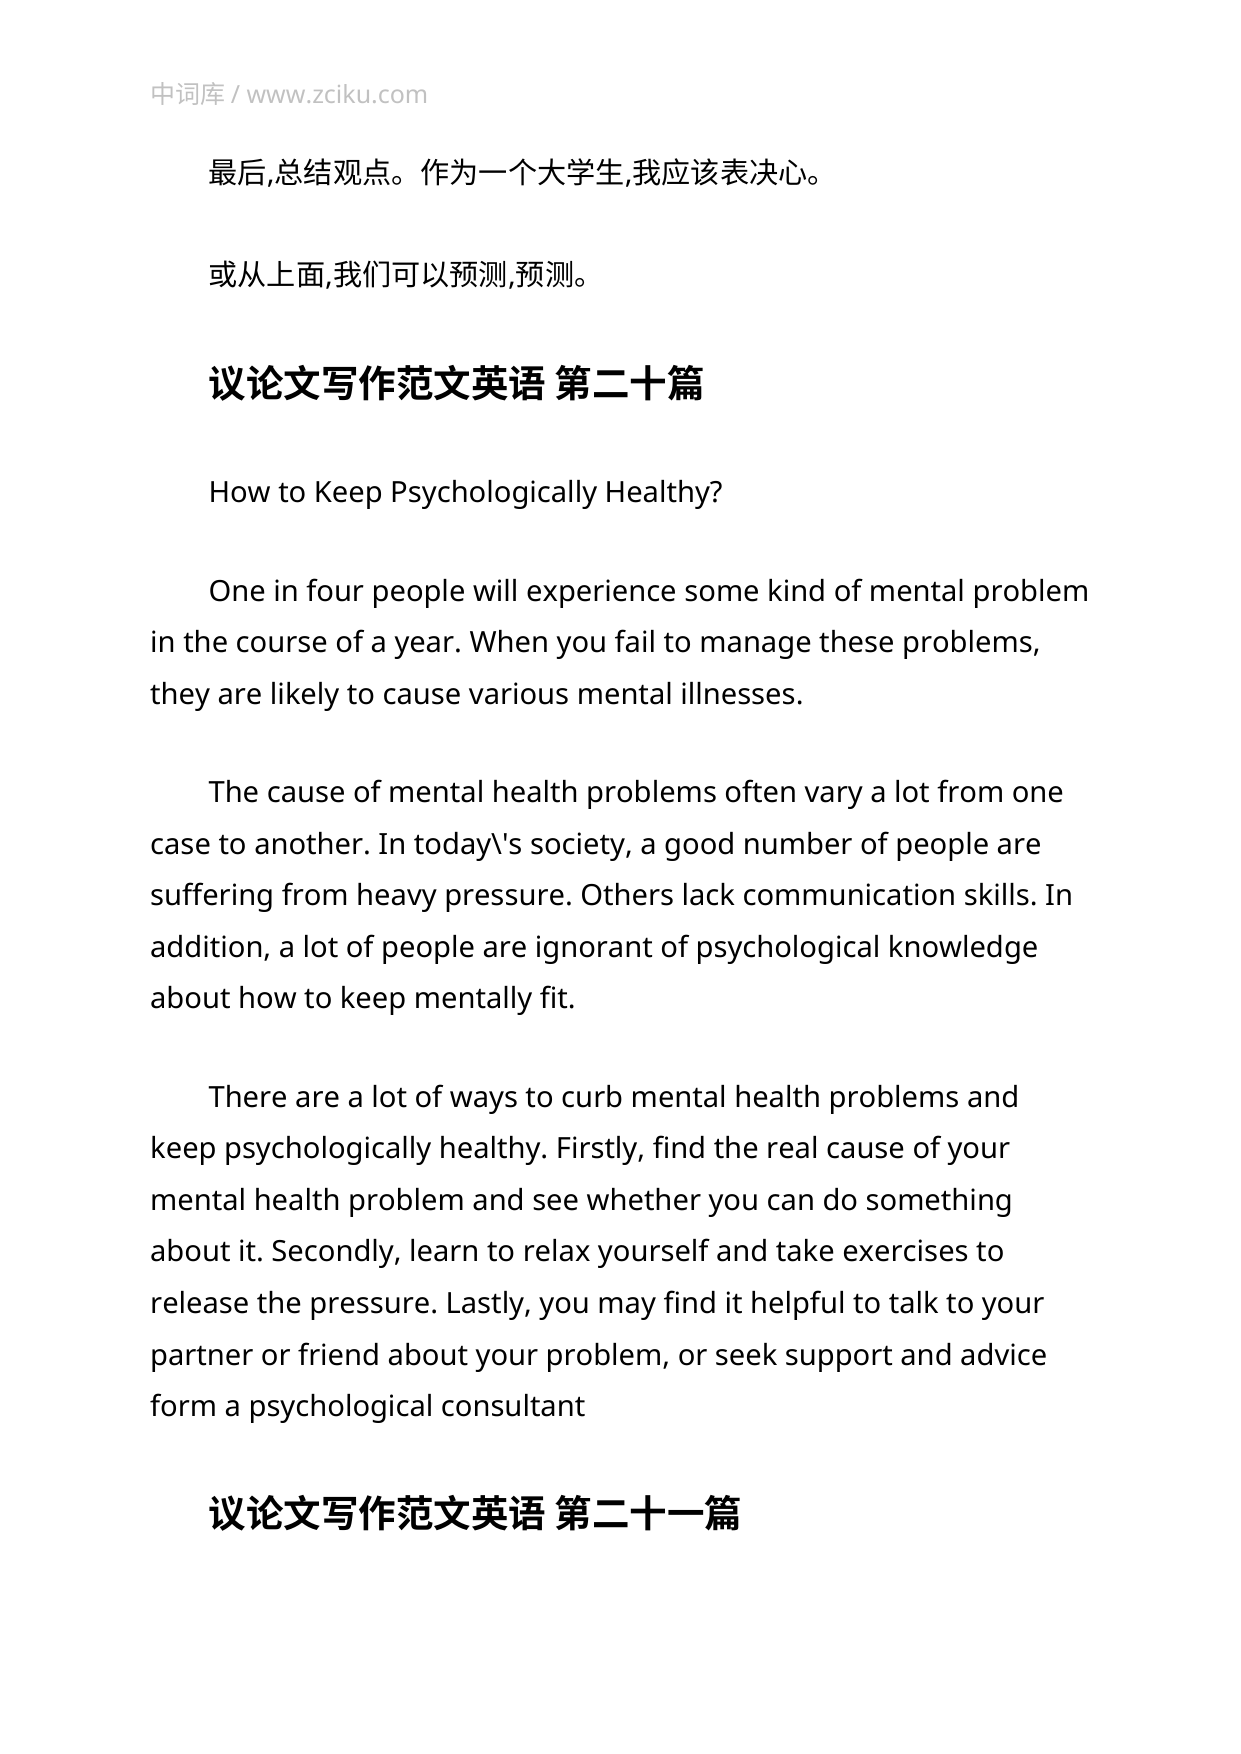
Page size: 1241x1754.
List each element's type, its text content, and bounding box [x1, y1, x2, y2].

text How to Keep Psychologically Healthy? [150, 471, 1090, 511]
text 议论文写作范文英语 第二十篇 [150, 354, 1090, 408]
text 议论文写作范文英语 第二十一篇 [150, 1484, 1090, 1538]
text 最后,总结观点。作为一个大学生,我应该表决心。 [150, 150, 1090, 192]
text The cause of mental health problems often vary a lot from one case to another. In today\'s society, a good number of people are suffering from heavy pressure. Others lack communication skills. In addition, a lot of people are ignorant of psychological knowledge about how to keep mentally fit. [150, 771, 1090, 1017]
text 或从上面,我们可以预测,预测。 [150, 252, 1090, 294]
text One in four people will experience some kind of mental problem in the course of a year. When you fail to manage these problems, they are likely to cause various mental illnesses. [150, 570, 1090, 713]
text There are a lot of ways to curb mental health problems and keep psychologically healthy. Firstly, find the real cause of your mental health problem and see whether you can do something about it. Secondly, learn to relax yourself and take exercises to release the pressure. Lastly, you may find it helpful to talk to your partner or friend about your problem, or seek support and advice form a psychological consultant [150, 1076, 1090, 1425]
